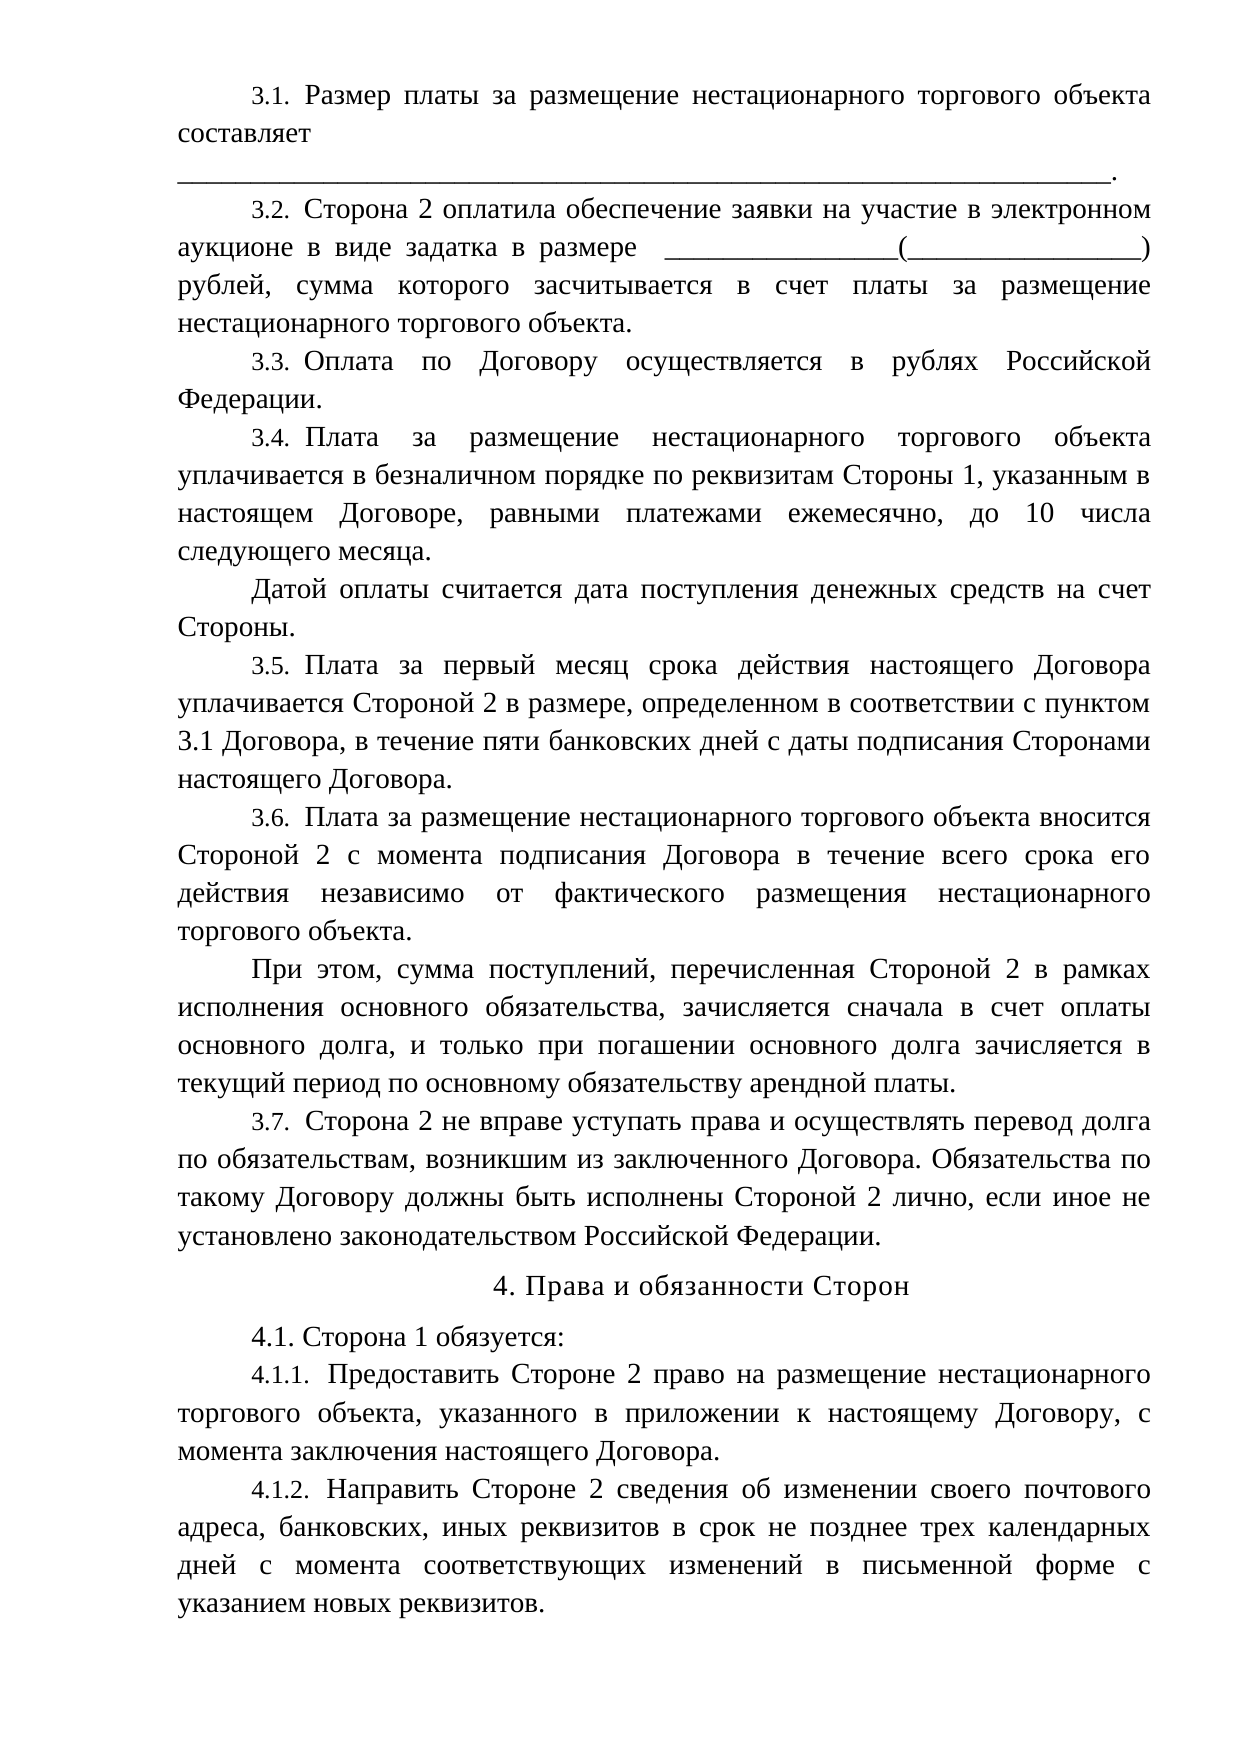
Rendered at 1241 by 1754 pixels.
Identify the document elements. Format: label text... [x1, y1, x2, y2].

text При этом, сумма поступлений, перечисленная Стороной 2 в рамках исполнения основного обязательства, зачисляется сначала в счет оплаты основного долга, и только при погашении основного долга зачисляется в текущий период по основному обязательству арендной платы. [177, 948, 1152, 1100]
text 4. Права и обязанности Сторон [177, 1265, 1152, 1303]
list Размер платы за размещение нестационарного торгового объекта составляет ________________________________________________________________. [177, 74, 1152, 188]
list Сторона 2 не вправе уступать права и осуществлять перевод долга по обязательствам, возникшим из заключенного Договора. Обязательства по такому Договору должны быть исполнены Стороной 2 лично, если иное не установлено законодательством Российской Федерации. [177, 1100, 1152, 1252]
list Сторона 2 оплатила обеспечение заявки на участие в электронном аукционе в виде задатка в размере ________________(________________) рублей, сумма которого засчитывается в счет платы за размещение нестационарного торгового объекта. [177, 188, 1152, 340]
text Датой оплаты считается дата поступления денежных средств на счет Стороны. [177, 568, 1152, 644]
list Плата за первый месяц срока действия настоящего Договора уплачивается Стороной 2 в размере, определенном в соответствии с пунктом 3.1 Договора, в течение пяти банковских дней с даты подписания Сторонами настоящего Договора. [177, 644, 1152, 796]
list Направить Стороне 2 сведения об изменении своего почтового адреса, банковских, иных реквизитов в срок не позднее трех календарных дней с момента соответствующих изменений в письменной форме с указанием новых реквизитов. [177, 1468, 1152, 1620]
list Оплата по Договору осуществляется в рублях Российской Федерации. [177, 340, 1152, 416]
list Предоставить Стороне 2 право на размещение нестационарного торгового объекта, указанного в приложении к настоящему Договору, с момента заключения настоящего Договора. [177, 1353, 1152, 1468]
list Плата за размещение нестационарного торгового объекта уплачивается в безналичном порядке по реквизитам Стороны 1, указанным в настоящем Договоре, равными платежами ежемесячно, до 10 числа следующего месяца. [177, 416, 1152, 568]
text 4.1. Сторона 1 обязуется: [177, 1316, 1152, 1353]
list Плата за размещение нестационарного торгового объекта вносится Стороной 2 с момента подписания Договора в течение всего срока его действия независимо от фактического размещения нестационарного торгового объекта. [177, 796, 1152, 948]
